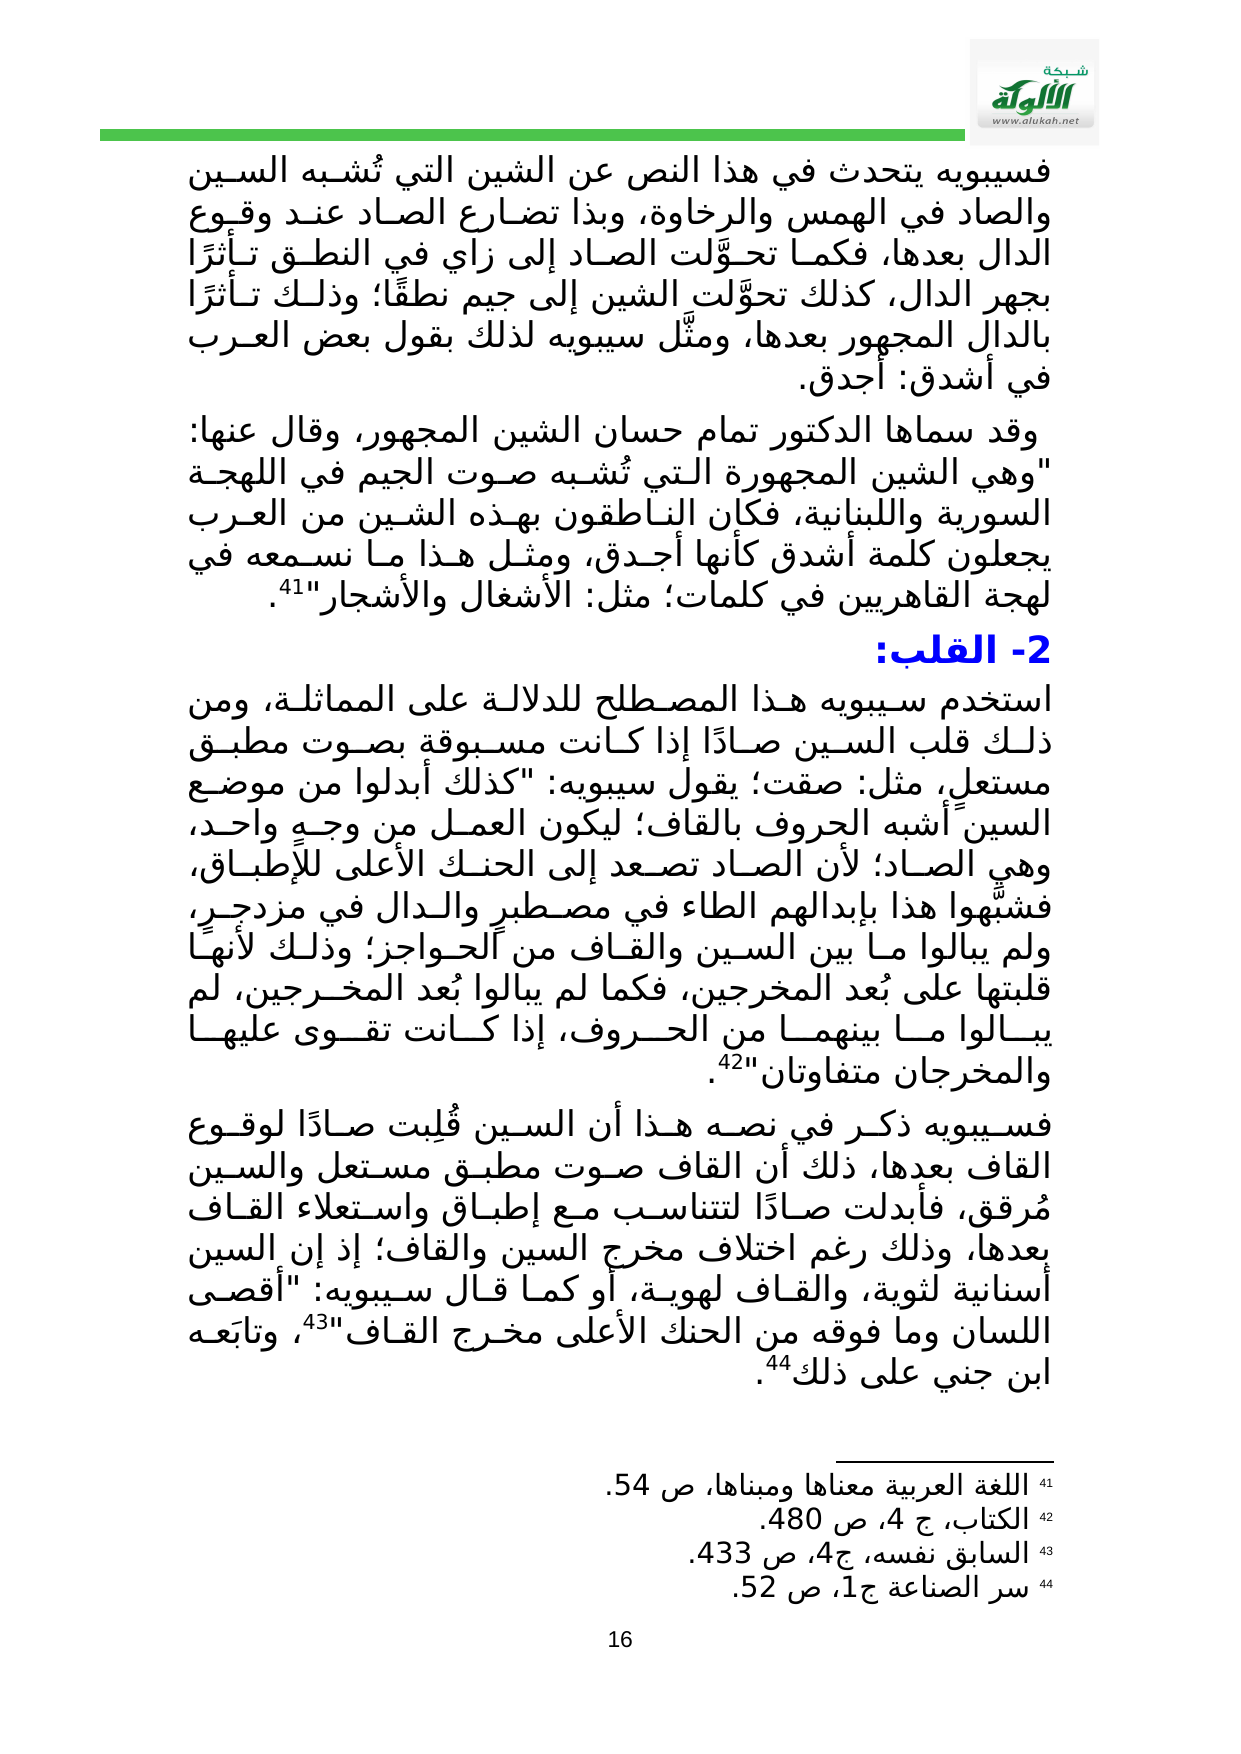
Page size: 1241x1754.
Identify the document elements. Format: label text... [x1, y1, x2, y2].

text فسيبويه يتحدث في هذا النص عن الشين التي تُشبه السين والصاد في الهمس والرخاوة، وبذا تضارع الصاد عند وقوع الدال بعدها، فكما تحوَّلت الصاد إلى زاي في النطق تأثرًا بجهر الدال، كذلك تحوَّلت الشين إلى جيم نطقًا؛ وذلك تأثرًا بالدال المجهور بعدها، ومثَّل سيبويه لذلك بقول بعض العرب في أشدق: أجدق. [187, 150, 1053, 397]
subtitle 2- القلب: [187, 629, 1053, 672]
text فسيبويه ذكر في نصه هذا أن السين قُلِبت صادًا لوقوع القاف بعدها، ذلك أن القاف صوت مطبق مستعل والسين مُرقق، فأبدلت صادًا لتتناسب مع إطباق واستعلاء القاف بعدها، وذلك رغم اختلاف مخرج السين والقاف؛ إذ إن السين أسنانية لثوية، والقاف لهوية، أو كما قال سيبويه: "أقصى اللسان وما فوقه من الحنك الأعلى مخرج القاف"، وتابَعه ابن جني على ذلك. [187, 1104, 1053, 1393]
text وقد سماها الدكتور تمام حسان الشين المجهور، وقال عنها: "وهي الشين المجهورة التي تُشبه صوت الجيم في اللهجة السورية واللبنانية، فكان الناطقون بهذه الشين من العرب يجعلون كلمة أشدق كأنها أجدق، ومثل هذا ما نسمعه في لهجة القاهريين في كلمات؛ مثل: الأشغال والأشجار". [187, 410, 1053, 616]
text استخدم سيبويه هذا المصطلح للدلالة على المماثلة، ومن ذلك قلب السين صادًا إذا كانت مسبوقة بصوت مطبق مستعلٍ، مثل: صقت؛ يقول سيبويه: "كذلك أبدلوا من موضع السين أشبه الحروف بالقاف؛ ليكون العمل من وجهٍ واحد، وهي الصاد؛ لأن الصاد تصعد إلى الحنك الأعلى للإطباق، فشبَّهوا هذا بإبدالهم الطاء في مصطبرٍ والدال في مزدجرٍ، ولم يبالوا ما بين السين والقاف من الحواجز؛ وذلك لأنها قلبتها على بُعد المخرجين، فكما لم يبالوا بُعد المخرجين، لم يبالوا ما بينهما من الحروف، إذا كانت تقوى عليها والمخرجان متفاوتان". [187, 679, 1053, 1091]
